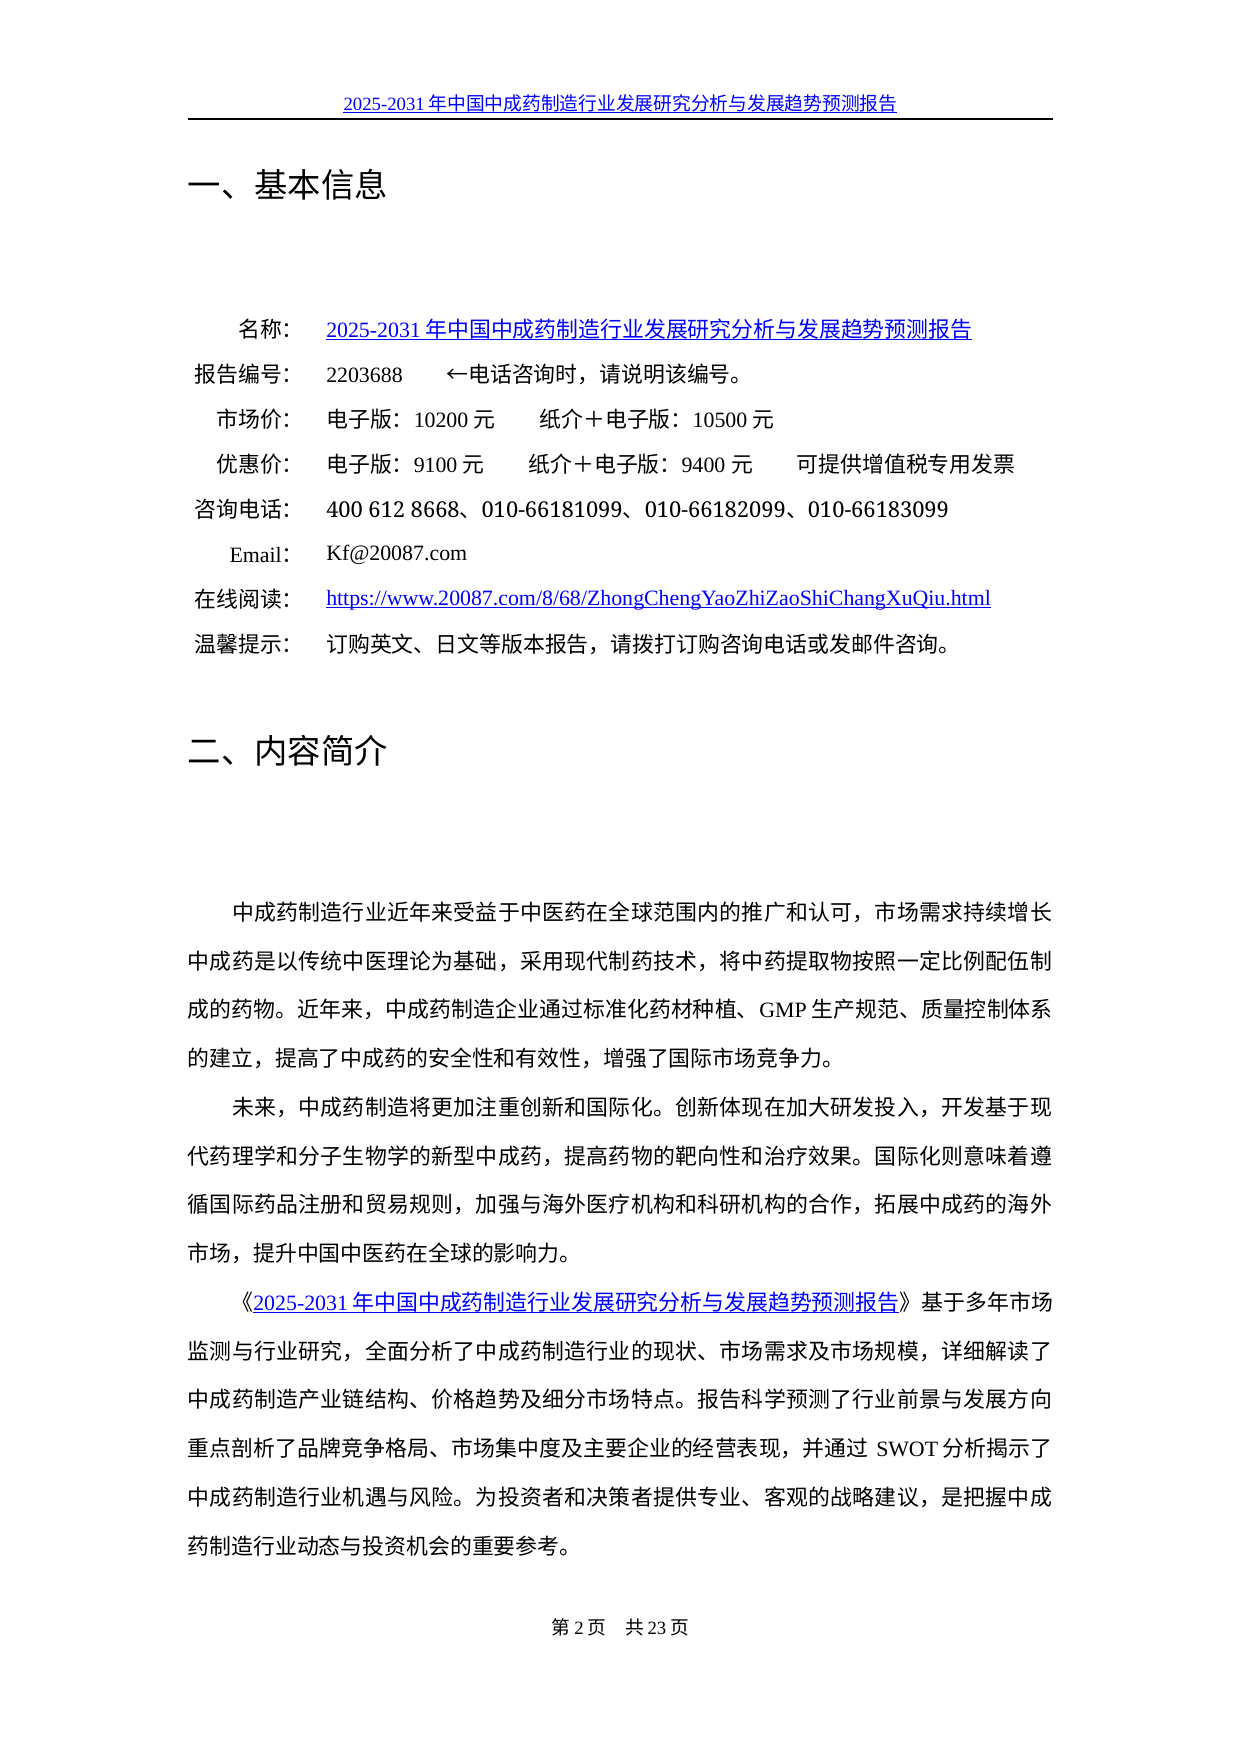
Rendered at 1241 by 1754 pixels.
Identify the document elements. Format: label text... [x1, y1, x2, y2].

table_cell 市场价： [167, 402, 315, 447]
table_cell Kf@20087.com [315, 537, 1073, 582]
table_cell 400 612 8668、010-66181099、010-66182099、010-66183099 [315, 492, 1073, 537]
table_cell 优惠价： [167, 447, 315, 492]
table_cell 在线阅读： [167, 582, 315, 627]
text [187, 894, 1053, 1561]
table_cell 咨询电话： [167, 492, 315, 537]
table_cell 订购英文、日文等版本报告，请拨打订购咨询电话或发邮件咨询。 [315, 627, 1073, 672]
table_cell Email： [167, 537, 315, 582]
title 二、内容简介 [187, 717, 1053, 782]
table_cell 2203688 ←电话咨询时，请说明该编号。 [315, 357, 1073, 402]
table_header 2025-2031年中国中成药制造行业发展研究分析与发展趋势预测报告 [315, 312, 1073, 357]
table_cell 报告编号： [167, 357, 315, 402]
table_cell [315, 582, 1073, 627]
table_cell 温馨提示： [167, 627, 315, 672]
table_cell 电子版：9100 元 纸介＋电子版：9400 元 可提供增值税专用发票 [315, 447, 1073, 492]
title 一、基本信息 [187, 150, 1053, 215]
table_cell 电子版：10200 元 纸介＋电子版：10500 元 [315, 402, 1073, 447]
table_header 名称： [167, 312, 315, 357]
